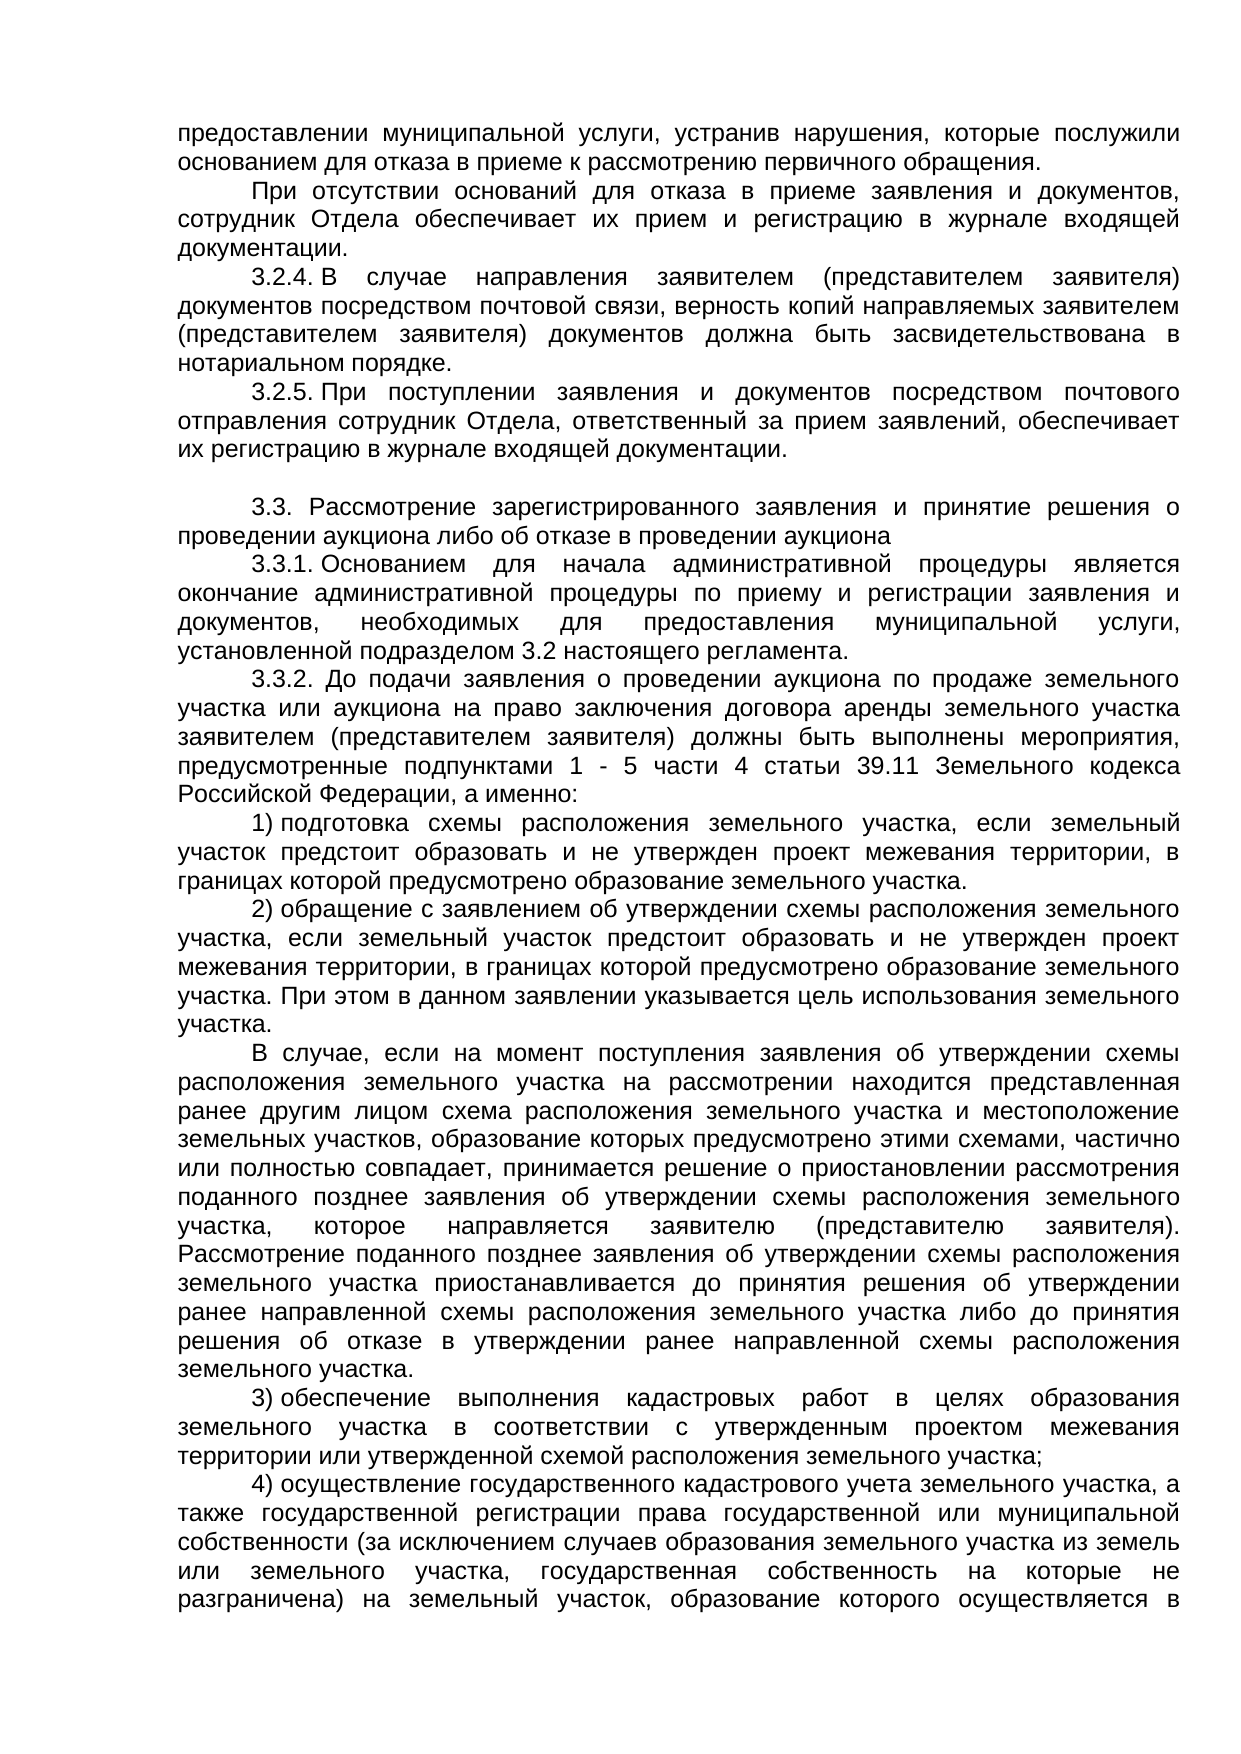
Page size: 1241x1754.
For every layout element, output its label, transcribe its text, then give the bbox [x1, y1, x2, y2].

text 2) обращение с заявлением об утверждении схемы расположения земельного участка, если земельный участок предстоит образовать и не утвержден проект межевания территории, в границах которой предусмотрено образование земельного участка. При этом в данном заявлении указывается цель использования земельного участка. [177, 894, 1181, 1038]
text 1) подготовка схемы расположения земельного участка, если земельный участок предстоит образовать и не утвержден проект межевания территории, в границах которой предусмотрено образование земельного участка. [177, 808, 1181, 894]
text 3.2.5. При поступлении заявления и документов посредством почтового отправления сотрудник Отдела, ответственный за прием заявлений, обеспечивает их регистрацию в журнале входящей документации. [177, 377, 1181, 463]
text 3.2.4. В случае направления заявителем (представителем заявителя) документов посредством почтовой связи, верность копий направляемых заявителем (представителем заявителя) документов должна быть засвидетельствована в нотариальном порядке. [177, 262, 1181, 377]
text 3) обеспечение выполнения кадастровых работ в целях образования земельного участка в соответствии с утвержденным проектом межевания территории или утвержденной схемой расположения земельного участка; [177, 1383, 1181, 1469]
text При отсутствии оснований для отказа в приеме заявления и документов, сотрудник Отдела обеспечивает их прием и регистрацию в журнале входящей документации. [177, 176, 1181, 262]
text 3.3.1. Основанием для начала административной процедуры является окончание административной процедуры по приему и регистрации заявления и документов, необходимых для предоставления муниципальной услуги, установленной подразделом 3.2 настоящего регламента. [177, 549, 1181, 664]
text 3.3.2. До подачи заявления о проведении аукциона по продаже земельного участка или аукциона на право заключения договора аренды земельного участка заявителем (представителем заявителя) должны быть выполнены мероприятия, предусмотренные подпунктами 1 - 5 части 4 статьи 39.11 Земельного кодекса Российской Федерации, а именно: [177, 664, 1181, 808]
text В случае, если на момент поступления заявления об утверждении схемы расположения земельного участка на рассмотрении находится представленная ранее другим лицом схема расположения земельного участка и местоположение земельных участков, образование которых предусмотрено этими схемами, частично или полностью совпадает, принимается решение о приостановлении рассмотрения поданного позднее заявления об утверждении схемы расположения земельного участка, которое направляется заявителю (представителю заявителя). Рассмотрение поданного позднее заявления об утверждении схемы расположения земельного участка приостанавливается до принятия решения об утверждении ранее направленной схемы расположения земельного участка либо до принятия решения об отказе в утверждении ранее направленной схемы расположения земельного участка. [177, 1038, 1181, 1383]
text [177, 1469, 1181, 1613]
text 3.3. Рассмотрение зарегистрированного заявления и принятие решения о проведении аукциона либо об отказе в проведении аукциона [177, 492, 1181, 549]
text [177, 118, 1181, 176]
